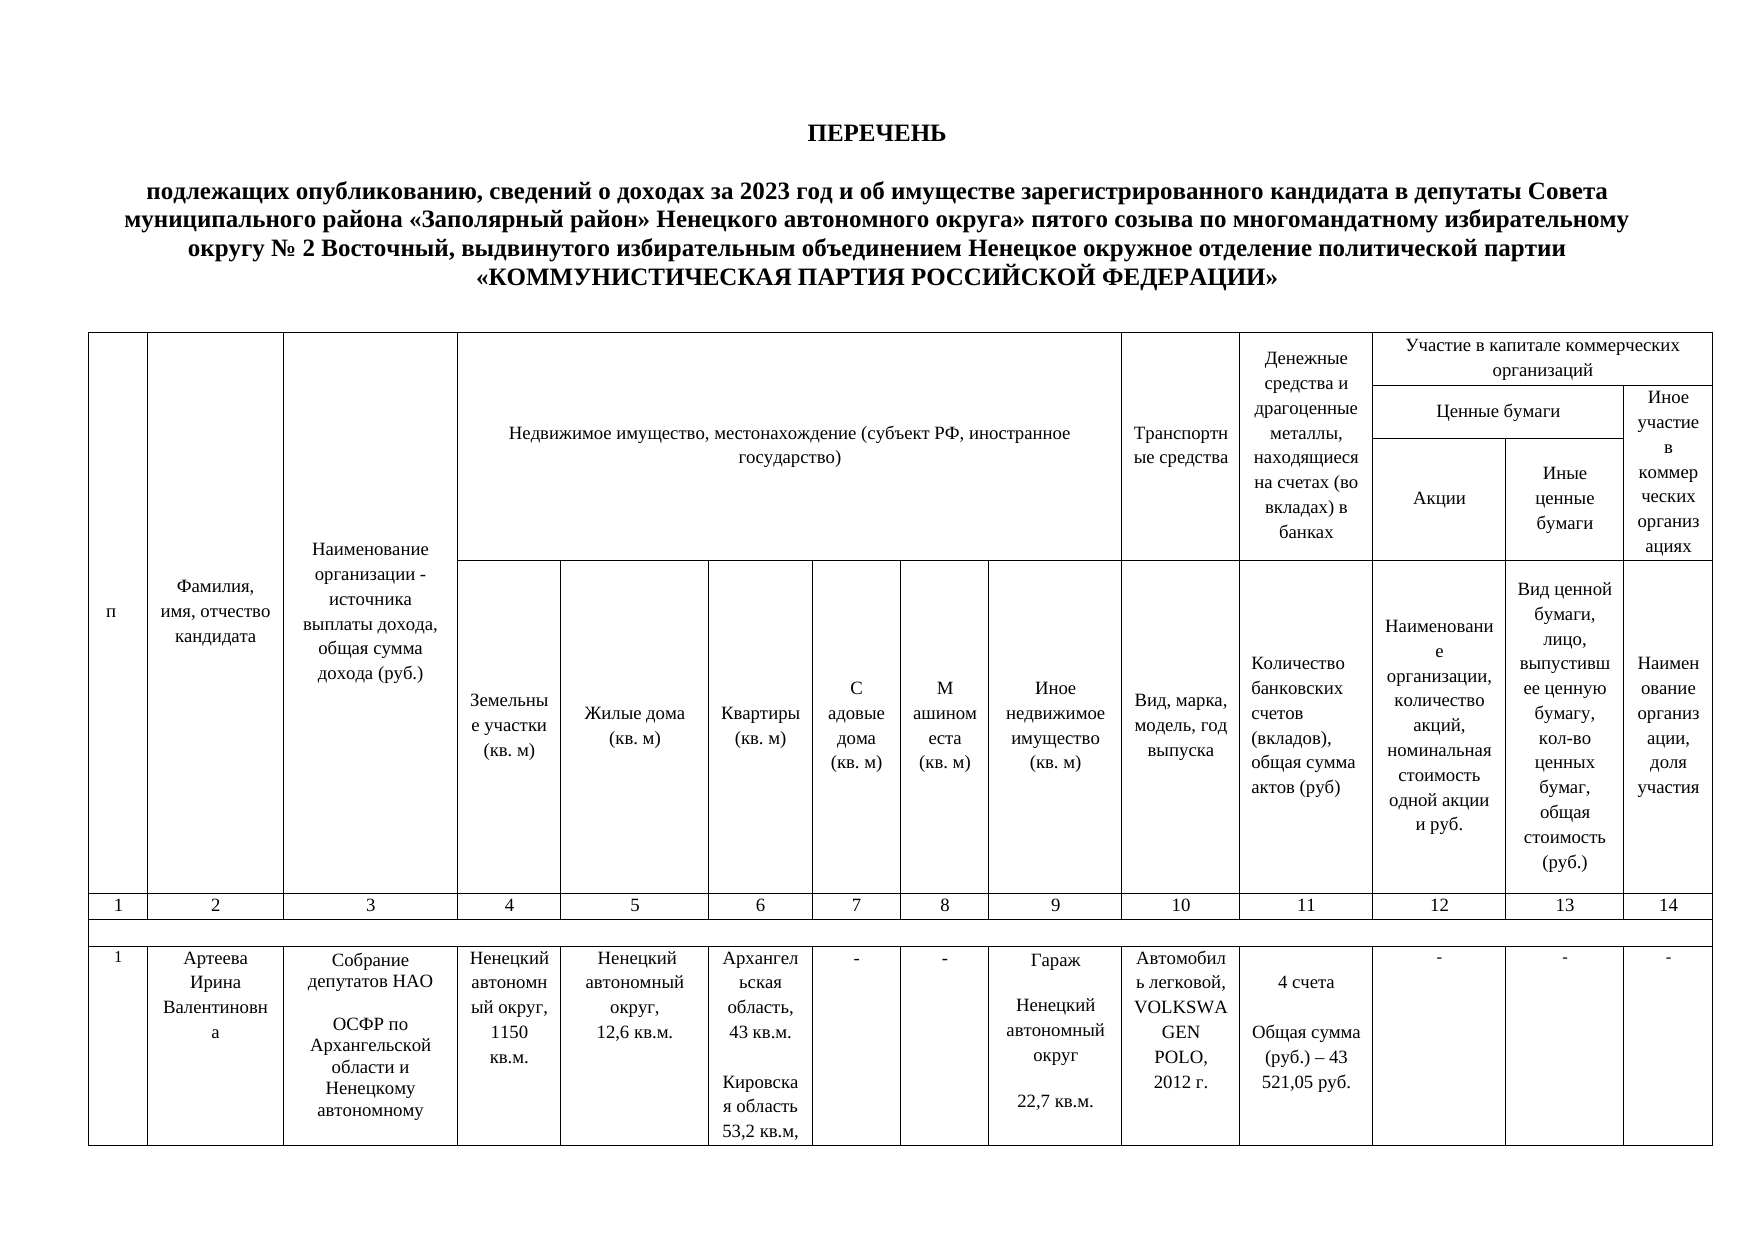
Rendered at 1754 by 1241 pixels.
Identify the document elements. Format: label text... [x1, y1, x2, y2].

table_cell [989, 947, 1121, 1145]
text подлежащих опубликованию, сведений о доходах за 2023 год и об имуществе зарегистрированного кандидата в депутаты Совета муниципального района «Заполярный район» Ненецкого автономного округа» пятого созыва по многомандатному избирательному округу № 2 Восточный, выдвинутого избирательным объединением Ненецкое окружное отделение политической партии «КОММУНИСТИЧЕСКАЯ ПАРТИЯ РОССИЙСКОЙ ФЕДЕРАЦИИ» [118, 176, 1636, 291]
table_cell Иное недвижимое имущество (кв. м) [989, 561, 1121, 892]
table_cell 1 [89, 947, 147, 1145]
table_cell Иное участие в коммерческих организациях [1624, 386, 1712, 560]
table_cell Количество банковских счетов (вкладов), общая сумма актов (руб) [1240, 561, 1372, 892]
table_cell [709, 947, 812, 1145]
table_cell Садовые дома (кв. м) [813, 561, 900, 892]
table_cell 12 [1373, 894, 1505, 919]
table_cell [89, 920, 1712, 946]
table_header Недвижимое имущество, местонахождение (субъект РФ, иностранное государство) [458, 333, 1121, 560]
table_cell 1 [89, 894, 147, 919]
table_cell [1240, 947, 1372, 1145]
table_cell Иные ценные бумаги [1506, 439, 1623, 560]
table_cell Земельные участки (кв. м) [458, 561, 560, 892]
table_cell 7 [813, 894, 900, 919]
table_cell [148, 947, 283, 1145]
table_cell 5 [561, 894, 708, 919]
table_cell - [901, 947, 988, 1145]
text ПЕРЕЧЕНЬ [118, 118, 1636, 147]
table_cell 9 [989, 894, 1121, 919]
table_cell 11 [1240, 894, 1372, 919]
table_cell - [1506, 947, 1623, 1145]
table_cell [458, 947, 560, 1145]
table_cell 13 [1506, 894, 1623, 919]
table_cell Машиноместа (кв. м) [901, 561, 988, 892]
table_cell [561, 947, 708, 1145]
table_cell Акции [1373, 439, 1505, 560]
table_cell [284, 947, 457, 1145]
table_header п [89, 333, 147, 892]
table_header Денежные средства и драгоценные металлы, находящиеся на счетах (во вкладах) в банках [1240, 333, 1372, 560]
table_cell Квартиры (кв. м) [709, 561, 812, 892]
table_header Наименование организации - источника выплаты дохода, общая сумма дохода (руб.) [284, 333, 457, 892]
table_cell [1122, 947, 1239, 1145]
table_cell Ценные бумаги [1373, 386, 1623, 438]
table_cell 10 [1122, 894, 1239, 919]
table_cell Вид ценной бумаги, лицо, выпустившее ценную бумагу, кол-во ценных бумаг, общая стоимость (руб.) [1506, 561, 1623, 892]
table_header Транспортные средства [1122, 333, 1239, 560]
table_cell 8 [901, 894, 988, 919]
table_cell Наименование организации, доля участия [1624, 561, 1712, 892]
table_cell - [1373, 947, 1505, 1145]
table_cell 4 [458, 894, 560, 919]
table_cell Жилые дома (кв. м) [561, 561, 708, 892]
table_header Фамилия, имя, отчество кандидата [148, 333, 283, 892]
table_cell 2 [148, 894, 283, 919]
table_cell 6 [709, 894, 812, 919]
table_cell - [813, 947, 900, 1145]
table_header Участие в капитале коммерческих организаций [1373, 333, 1712, 385]
table_cell 14 [1624, 894, 1712, 919]
table_cell Наименование организации, количество акций, номинальная стоимость одной акции и руб. [1373, 561, 1505, 892]
table_cell - [1624, 947, 1712, 1145]
table_cell 3 [284, 894, 457, 919]
table_cell Вид, марка, модель, год выпуска [1122, 561, 1239, 892]
